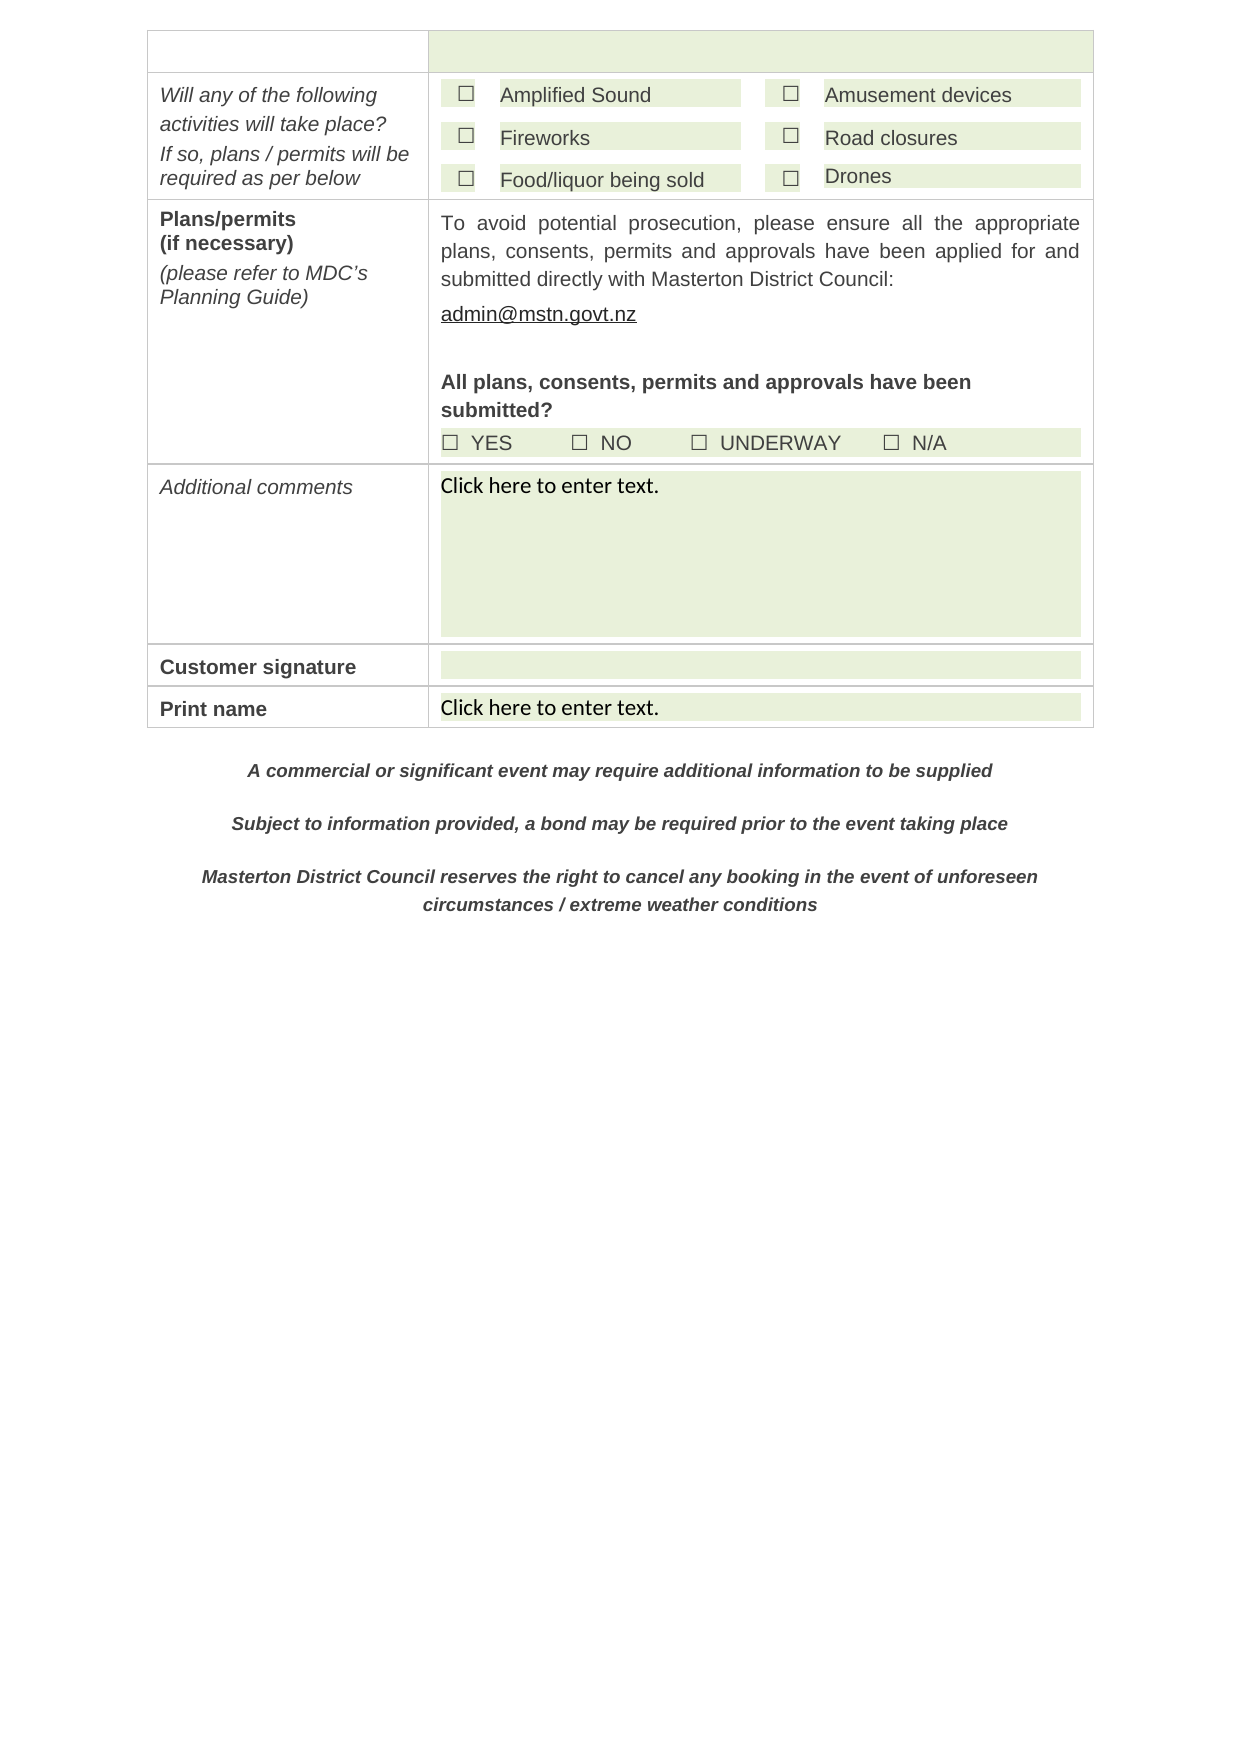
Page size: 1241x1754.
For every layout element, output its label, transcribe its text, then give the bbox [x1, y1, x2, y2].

table_cell Will any of the following activities will take place? If so, plans / permits will be required as per below [148, 73, 428, 199]
table_cell Drones [812, 156, 1093, 199]
table_cell Fireworks [488, 114, 753, 156]
table_cell Food/liquor being sold [488, 156, 753, 199]
table_cell Plans/permits (if necessary) (please refer to MDC’s Planning Guide) [148, 200, 428, 463]
table_cell [429, 645, 1093, 685]
table_cell [429, 31, 1093, 72]
table_cell Amplified Sound [488, 73, 753, 114]
table_cell Print name [148, 687, 428, 727]
text Masterton District Council reserves the right to cancel any booking in the event of unforeseen circumstances / extreme weather conditions [148, 859, 1092, 916]
text Subject to information provided, a bond may be required prior to the event taking place [148, 806, 1092, 834]
table_cell Amusement devices [812, 73, 1093, 114]
text A commercial or significant event may require additional information to be supplied [148, 753, 1092, 781]
table_cell Customer signature [148, 645, 428, 685]
table_cell [429, 465, 1093, 643]
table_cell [148, 31, 428, 72]
table_cell Additional comments [148, 465, 428, 643]
table_cell To avoid potential prosecution, please ensure all the appropriate plans, consents, permits and approvals have been applied for and submitted directly with Masterton District Council: admin@mstn.govt.nz All plans, consents, permits and approvals have been submitted? YES NO UNDERWAY N/A [429, 200, 1093, 463]
table_cell Road closures [812, 114, 1093, 156]
